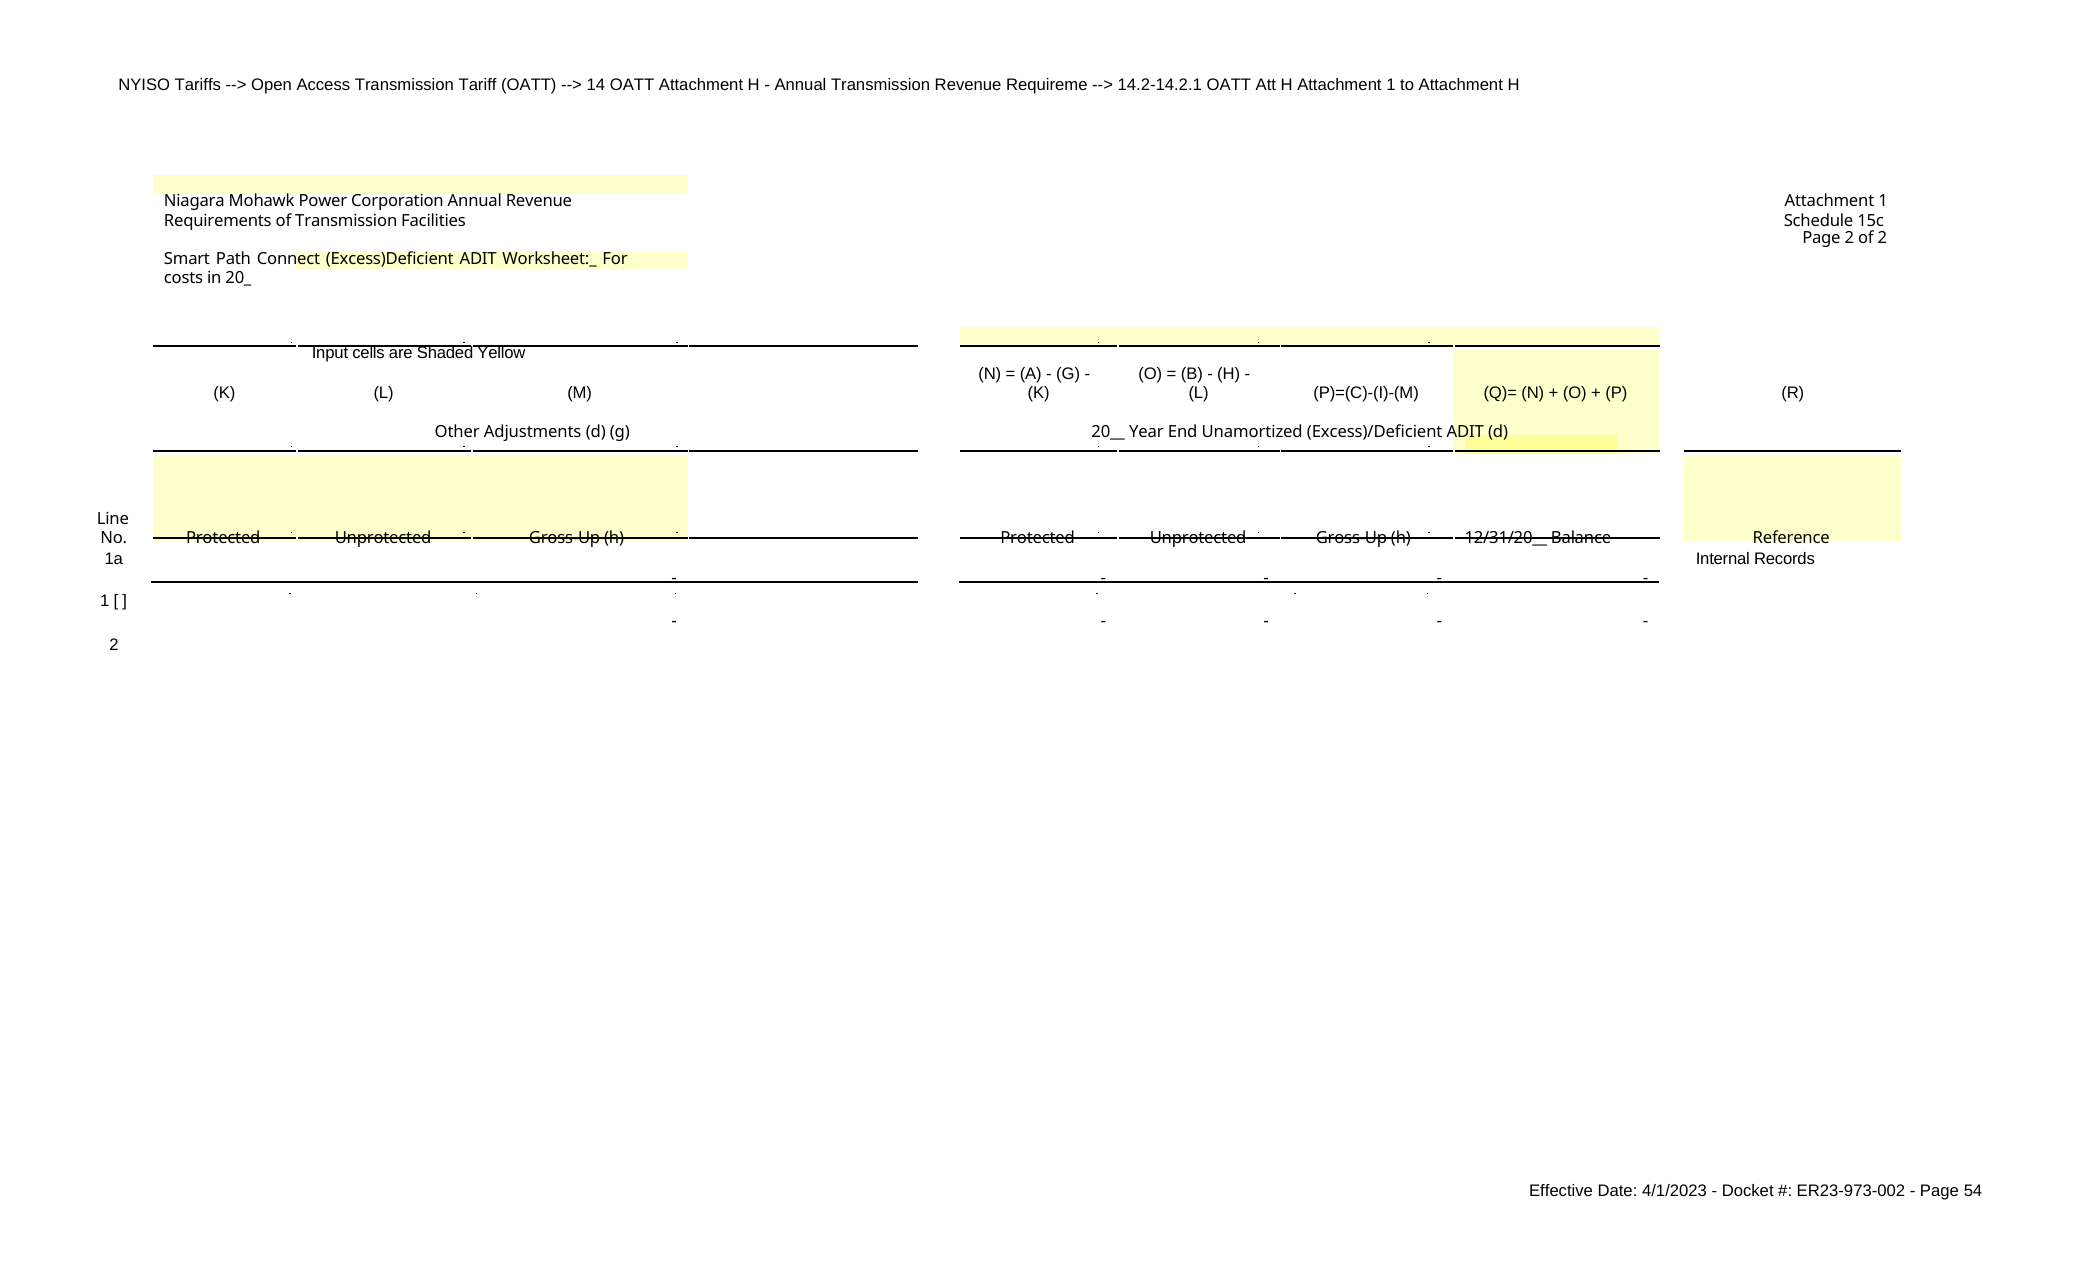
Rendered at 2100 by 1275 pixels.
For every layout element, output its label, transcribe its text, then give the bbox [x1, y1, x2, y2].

text Input cells are Shaded Yellow [312, 343, 2100, 362]
text - - - - - [97, 568, 2100, 588]
text 1 [ ] [100, 591, 2100, 610]
text Smart Path Connect (Excess)Deficient ADIT Worksheet:_ For costs in 20_ [164, 249, 628, 287]
text Page 2 of 2 [1802, 230, 2100, 247]
text Other Adjustments (d) (g) 20__ Year End Unamortized (Excess)/Deficient ADIT (d) [213, 422, 2100, 441]
text - - - - - [671, 611, 2100, 631]
text (K) (L) (M) (K) (L) (P)=(C)-(I)-(M) (Q)= (N) + (O) + (P) (R) [213, 383, 2100, 403]
text (N) = (A) - (G) - (O) = (B) - (H) - [213, 364, 2100, 383]
text Niagara Mohawk Power Corporation Annual Revenue Attachment 1 [164, 192, 2100, 211]
text Line [97, 509, 2100, 528]
text No. Protected Unprotected Gross-Up (h) Protected Unprotected Gross-Up (h) 12/31/20__ Balance Reference [97, 528, 2100, 548]
text Requirements of Transmission Facilities Schedule 15c [164, 211, 2100, 230]
text 1a Internal Records [97, 549, 2100, 568]
text 2 [109, 635, 2100, 654]
